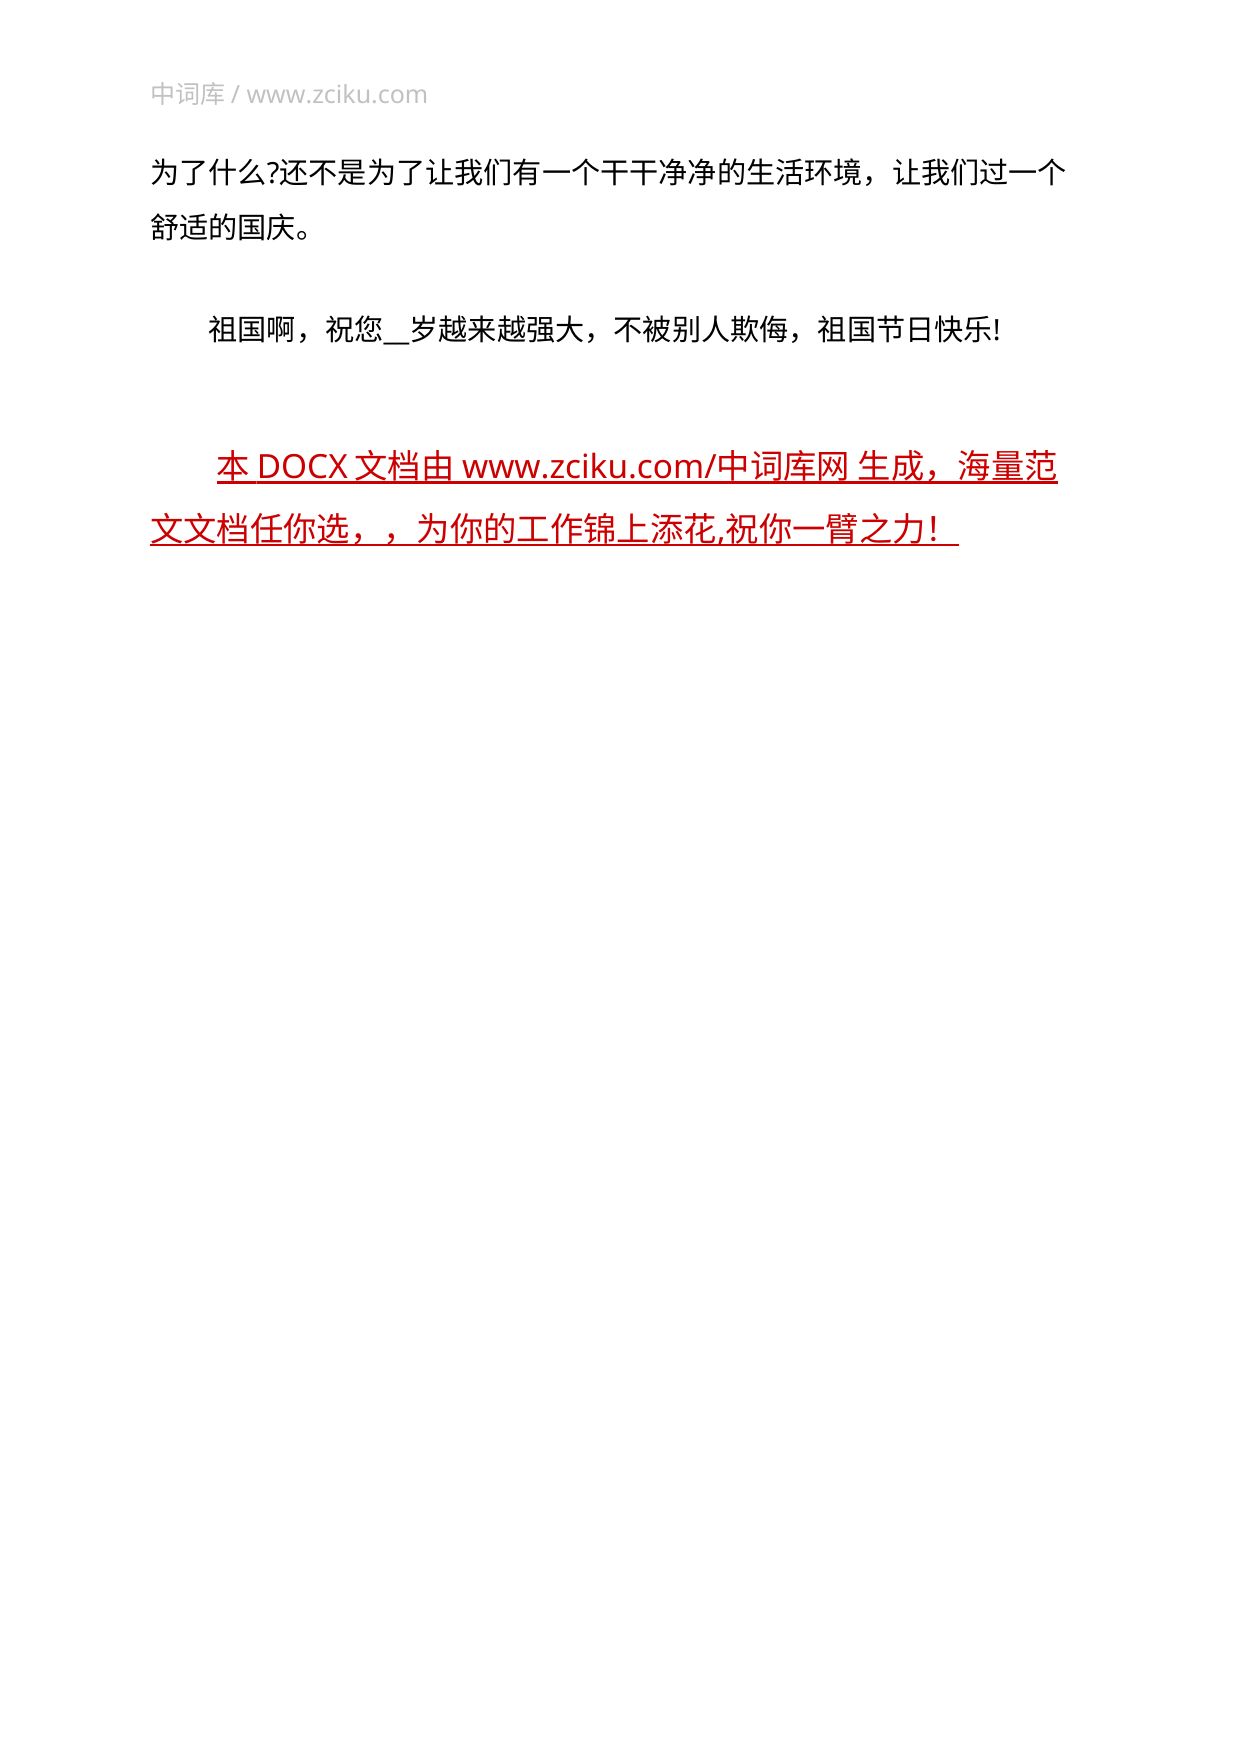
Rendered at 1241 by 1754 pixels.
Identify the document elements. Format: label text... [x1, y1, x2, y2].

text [150, 150, 1090, 247]
text 本DOCX文档由 www.zciku.com/中词库网 生成，海量范文文档任你选，，为你的工作锦上添花,祝你一臂之力！ [150, 440, 1090, 551]
text 祖国啊，祝您__岁越来越强大，不被别人欺侮，祖国节日快乐! [150, 307, 1090, 349]
